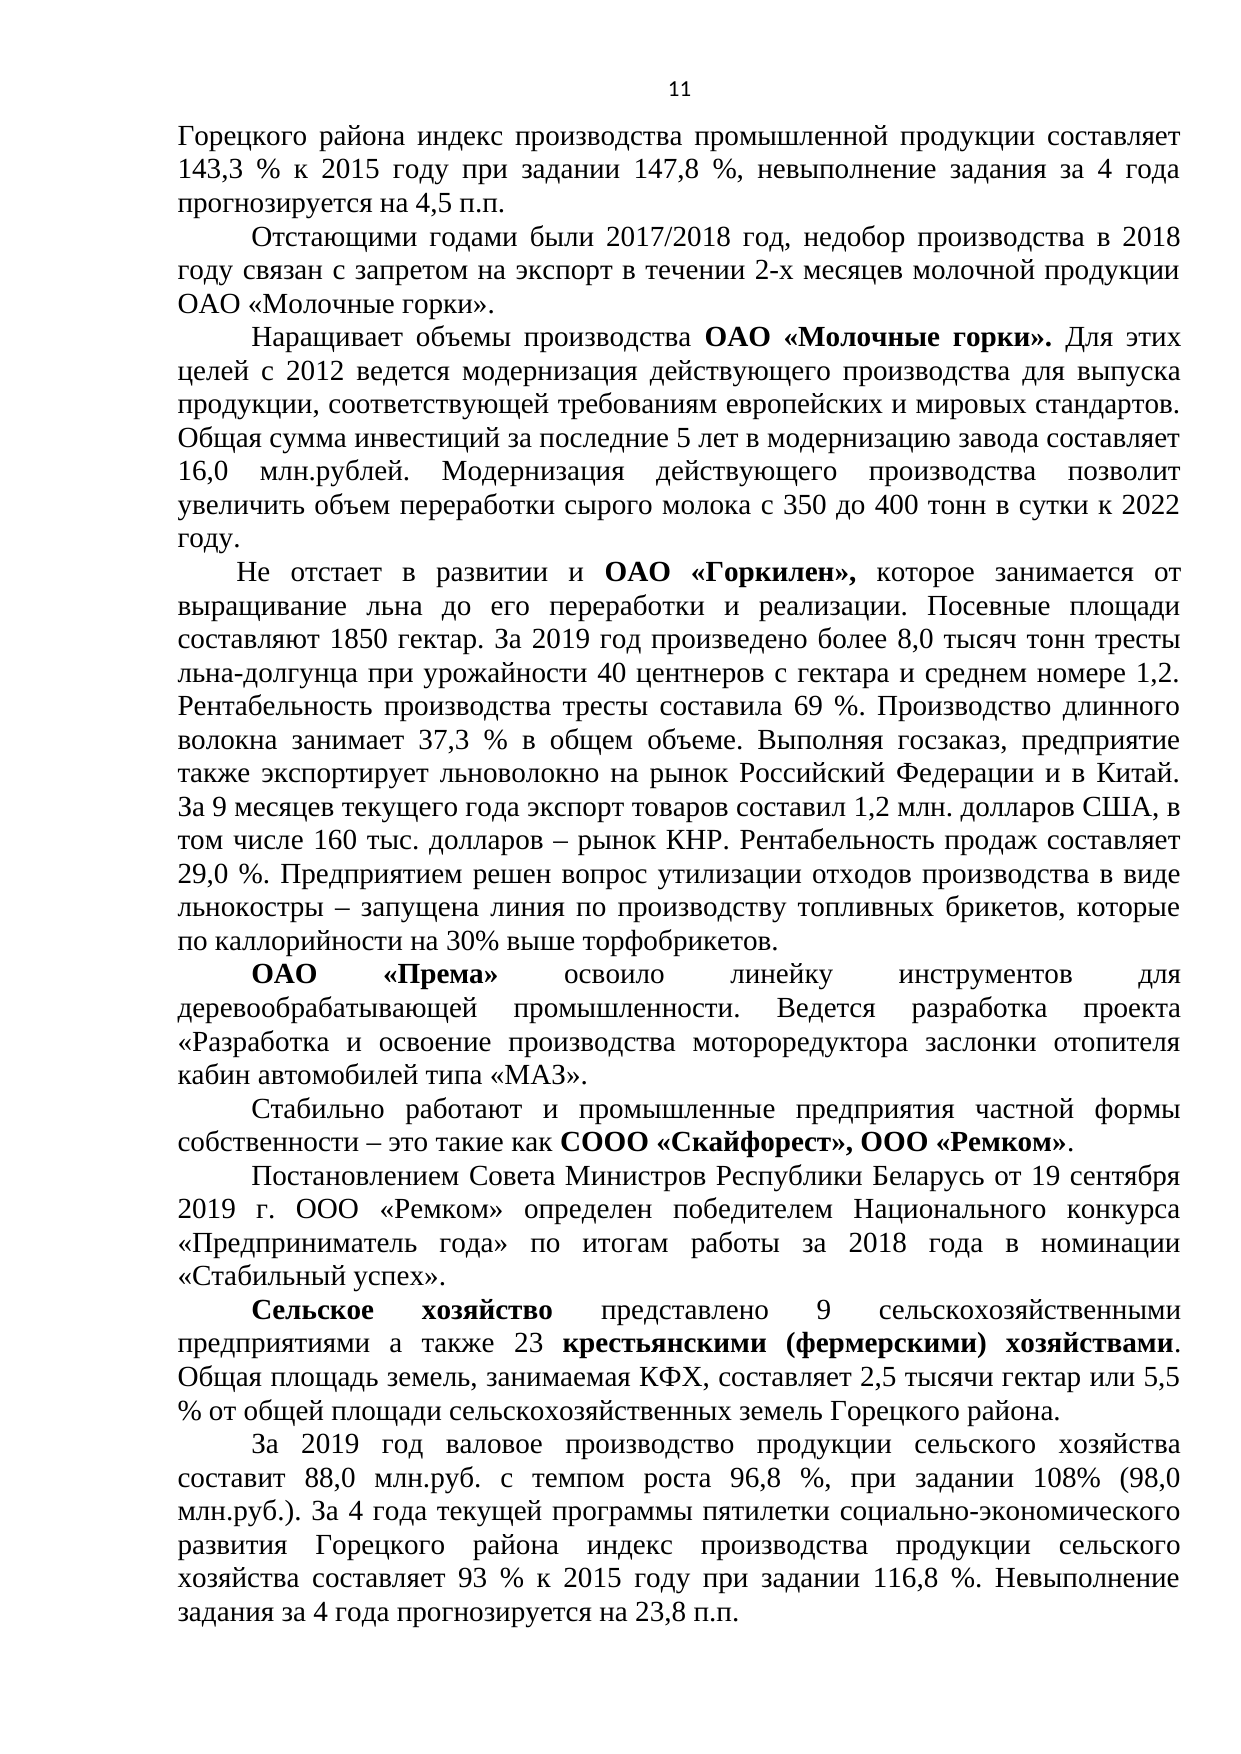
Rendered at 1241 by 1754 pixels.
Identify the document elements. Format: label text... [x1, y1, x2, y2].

text Наращивает объемы производства ОАО «Молочные горки». Для этих целей с 2012 ведется модернизация действующего производства для выпуска продукции, соответствующей требованиям европейских и мировых стандартов. Общая сумма инвестиций за последние 5 лет в модернизацию завода составляет 16,0 млн.рублей. Модернизация действующего производства позволит увеличить объем переработки сырого молока с 350 до 400 тонн в сутки к 2022 году. [177, 319, 1181, 554]
text Не отстает в развитии и ОАО «Горкилен», которое занимается от выращивание льна до его переработки и реализации. Посевные площади составляют 1850 гектар. За 2019 год произведено более 8,0 тысяч тонн тресты льна-долгунца при урожайности 40 центнеров с гектара и среднем номере 1,2. Рентабельность производства тресты составила 69 %. Производство длинного волокна занимает 37,3 % в общем объеме. Выполняя госзаказ, предприятие также экспортирует льноволокно на рынок Российский Федерации и в Китай. За 9 месяцев текущего года экспорт товаров составил 1,2 млн. долларов США, в том числе 160 тыс. долларов – рынок КНР. Рентабельность продаж составляет 29,0 %. Предприятием решен вопрос утилизации отходов производства в виде льнокостры – запущена линия по производству топливных брикетов, которые по каллорийности на 30% выше торфобрикетов. [177, 554, 1181, 957]
title Постановлением Совета Министров Республики Беларусь от 19 сентября 2019 г. ООО «Ремком» определен победителем Национального конкурса «Предприниматель года» по итогам работы за 2018 года в номинации «Стабильный успех». [177, 1158, 1181, 1292]
title За 2019 год валовое производство продукции сельского хозяйства составит 88,0 млн.руб. с темпом роста 96,8 %, при задании 108% (98,0 млн.руб.). За 4 года текущей программы пятилетки социально-экономического развития Горецкого района индекс производства продукции сельского хозяйства составляет 93 % к 2015 году при задании 116,8 %. Невыполнение задания за 4 года прогнозируется на 23,8 п.п. [177, 1426, 1181, 1627]
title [177, 118, 1181, 219]
text Сельское хозяйство представлено 9 сельскохозяйственными предприятиями а также 23 крестьянскими (фермерскими) хозяйствами. Общая площадь земель, занимаемая КФХ, составляет 2,5 тысячи гектар или 5,5 % от общей площади сельскохозяйственных земель Горецкого района. [177, 1292, 1181, 1426]
text ОАО «Према» освоило линейку инструментов для деревообрабатывающей промышленности. Ведется разработка проекта «Разработка и освоение производства мотороредуктора заслонки отопителя кабин автомобилей типа «МАЗ». [177, 957, 1181, 1091]
title Отстающими годами были 2017/2018 год, недобор производства в 2018 году связан с запретом на экспорт в течении 2-х месяцев молочной продукции ОАО «Молочные горки». [177, 219, 1181, 319]
title Стабильно работают и промышленные предприятия частной формы собственности – это такие как СООО «Скайфорест», ООО «Ремком». [177, 1091, 1181, 1158]
